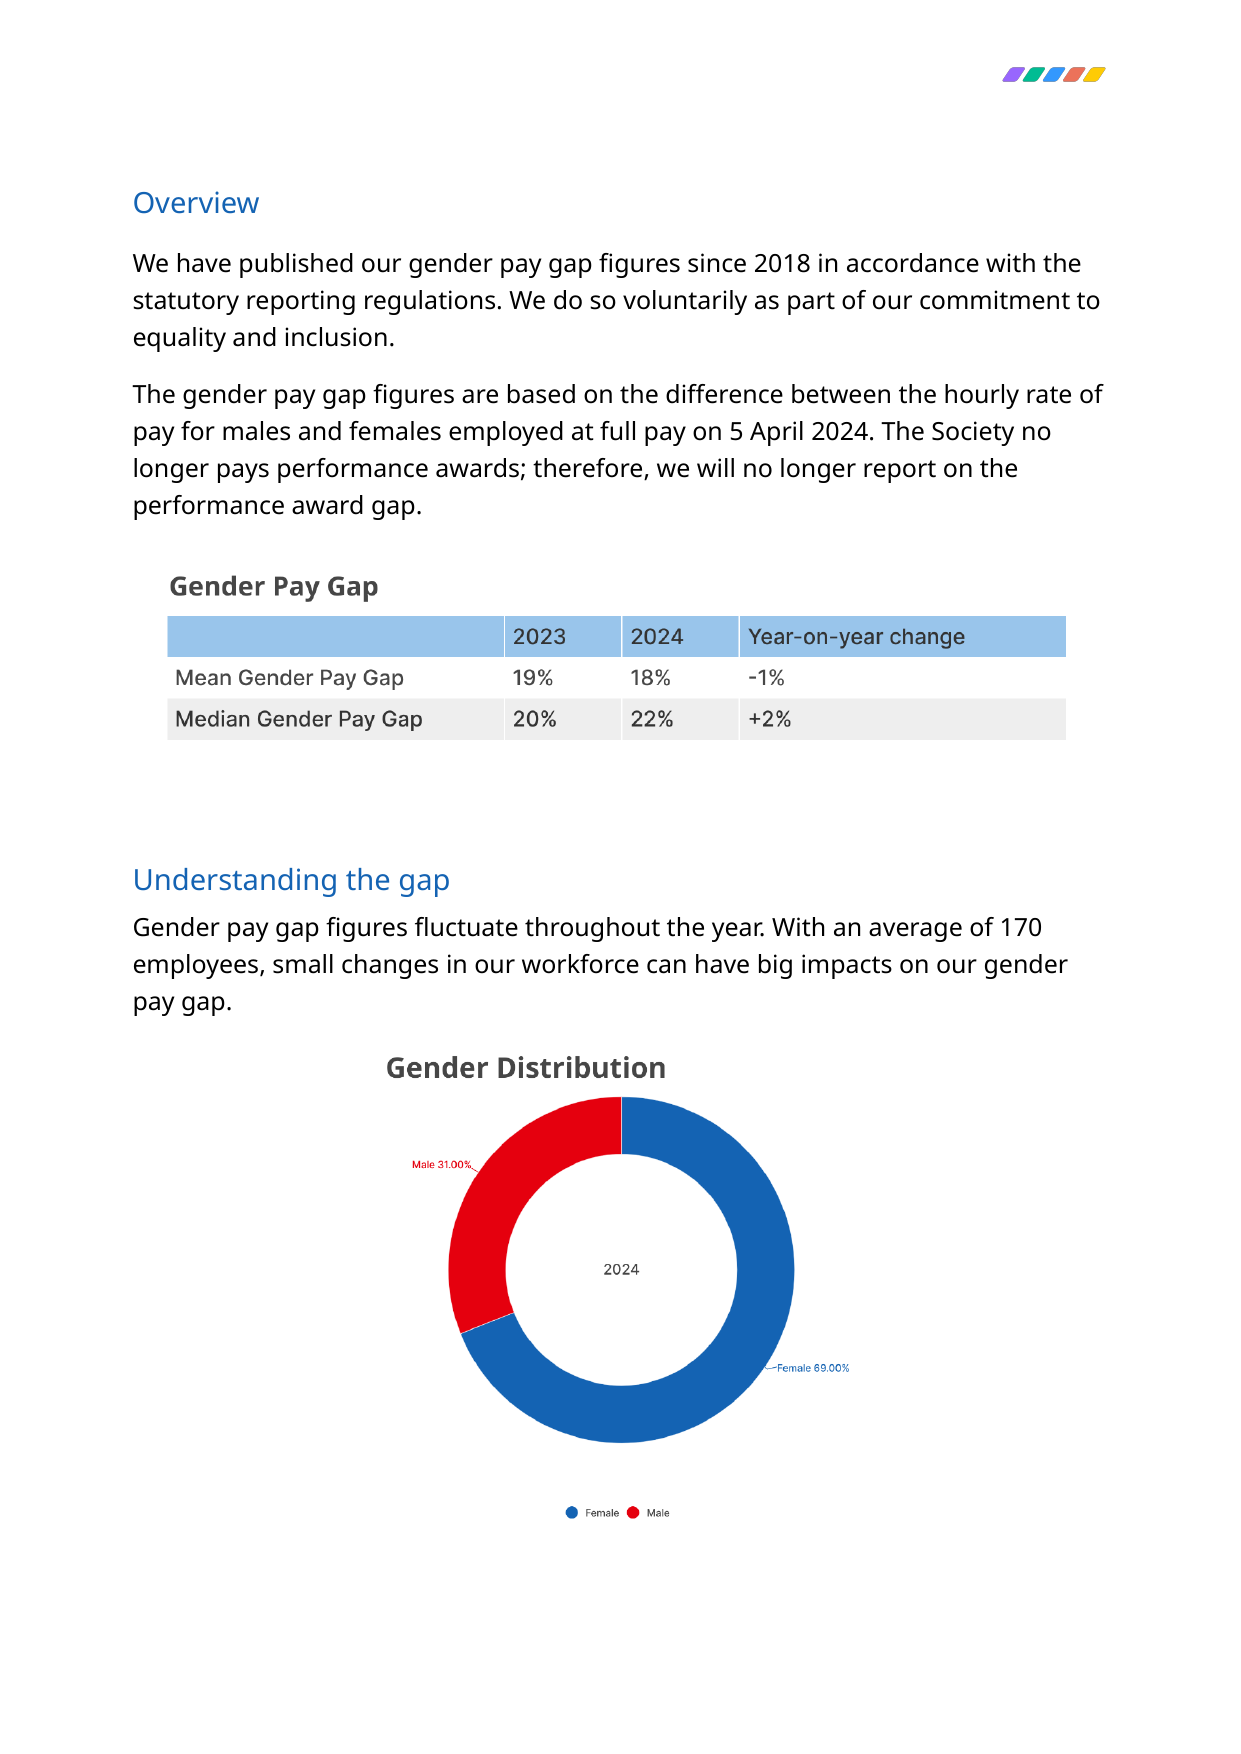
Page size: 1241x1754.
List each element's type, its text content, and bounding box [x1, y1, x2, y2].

picture [366, 1037, 874, 1529]
picture [1000, 66, 1108, 84]
subtitle We have published our gender pay gap figures since 2018 in accordance with the statutory reporting regulations. We do so voluntarily as part of our commitment to equality and inclusion. [132, 246, 1108, 353]
subtitle The gender pay gap figures are based on the difference between the hourly rate of pay for males and females employed at full pay on 5 April 2024. The Society no longer pays performance awards; therefore, we will no longer report on the performance award gap. [132, 377, 1108, 521]
picture [132, 532, 1108, 782]
text Gender pay gap figures fluctuate throughout the year. With an average of 170 employees, small changes in our workforce can have big impacts on our gender pay gap. [132, 910, 1108, 1018]
subtitle Understanding the gap [132, 859, 1108, 898]
subtitle Overview [132, 182, 1108, 222]
